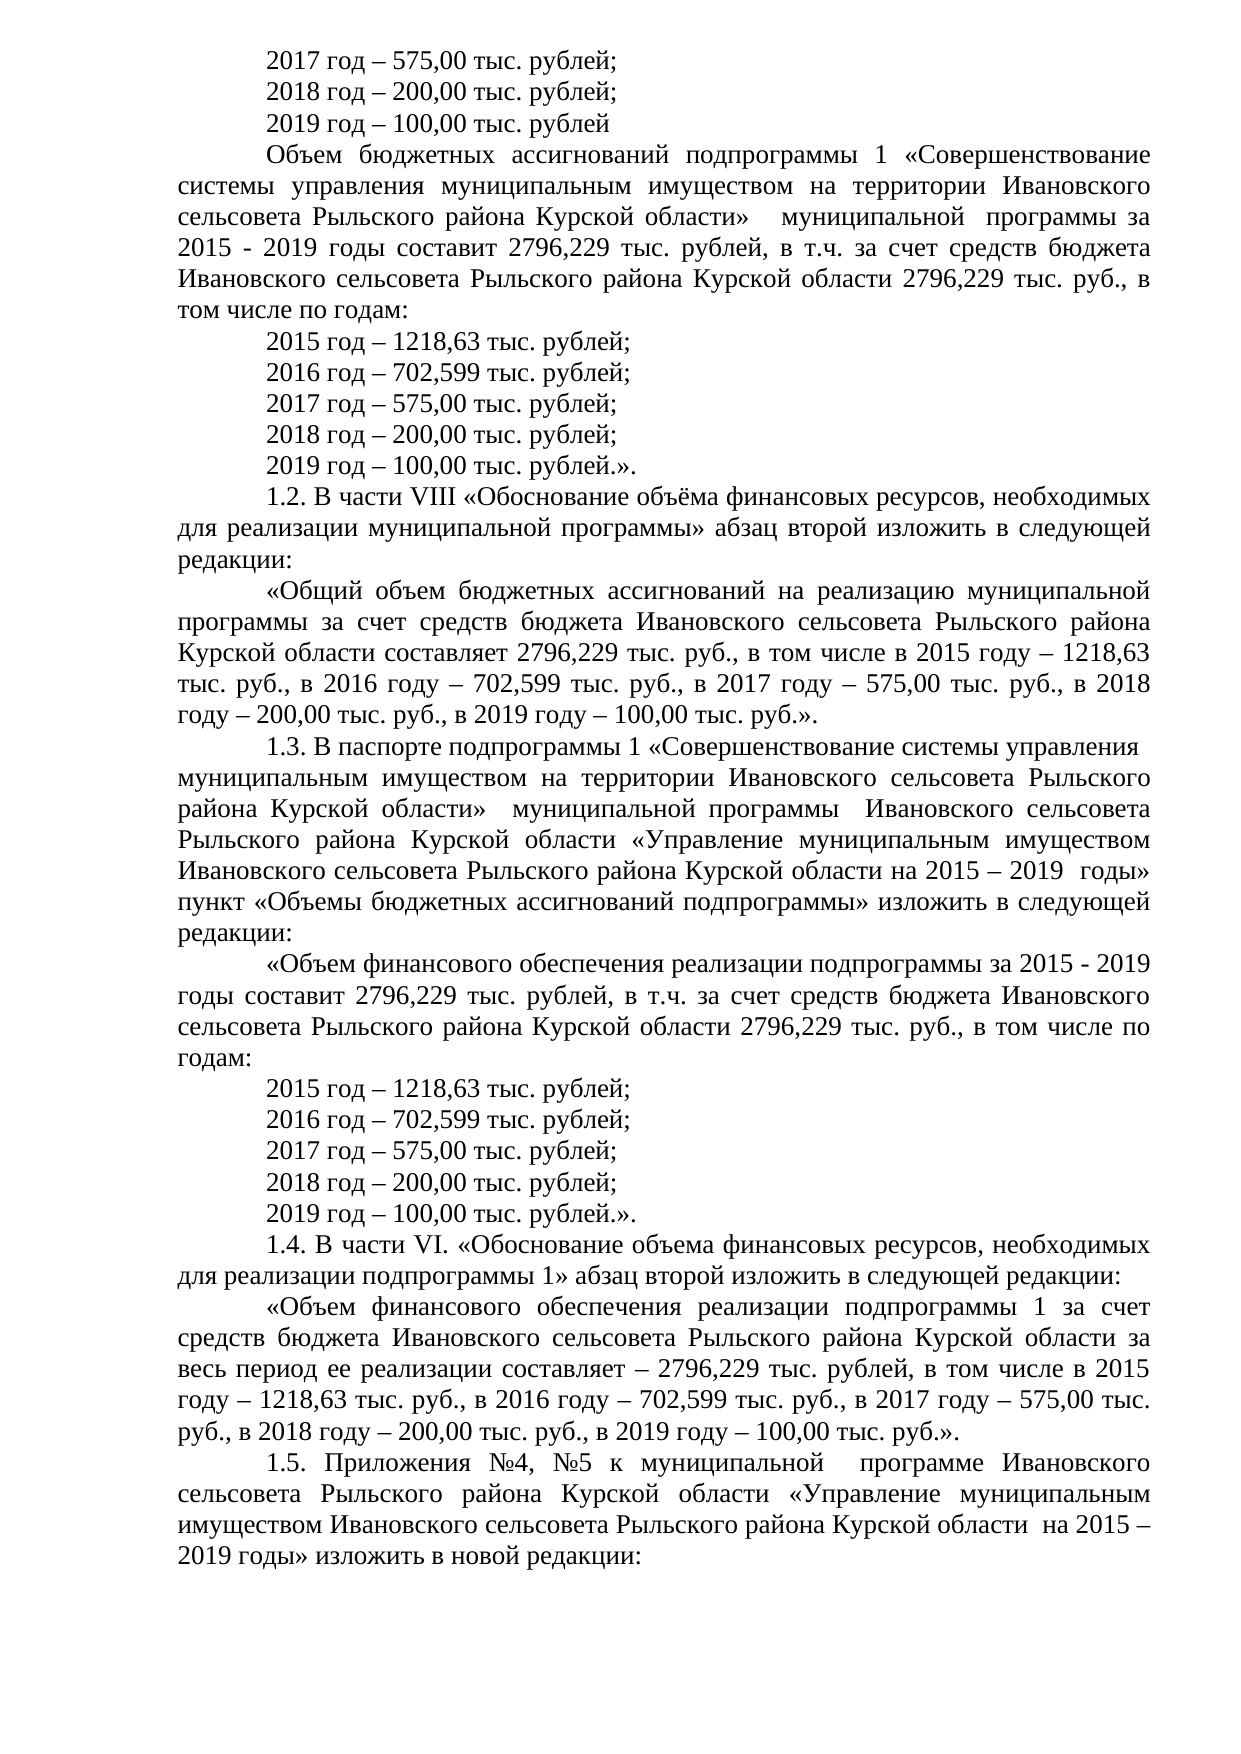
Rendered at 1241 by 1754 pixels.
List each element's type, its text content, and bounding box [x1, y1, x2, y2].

text 2016 год – 702,599 тыс. рублей; [177, 1103, 1152, 1134]
text 2018 год – 200,00 тыс. рублей; [177, 1166, 1152, 1197]
text 1.4. В части VI. «Обоснование объема финансовых ресурсов, необходимых для реализации подпрограммы 1» абзац второй изложить в следующей редакции: [177, 1228, 1152, 1290]
text «Объем финансового обеспечения реализации подпрограммы 1 за счет средств бюджета Ивановского сельсовета Рыльского района Курской области за весь период ее реализации составляет – 2796,229 тыс. рублей, в том числе в 2015 году – 1218,63 тыс. руб., в 2016 году – 702,599 тыс. руб., в 2017 году – 575,00 тыс. руб., в 2018 году – 200,00 тыс. руб., в 2019 году – 100,00 тыс. руб.». [177, 1290, 1152, 1446]
text 2019 год – 100,00 тыс. рублей.». [177, 449, 1152, 480]
text 2015 год – 1218,63 тыс. рублей; [177, 325, 1152, 356]
text 2017 год – 575,00 тыс. рублей; [177, 1134, 1152, 1166]
text 2019 год – 100,00 тыс. рублей [177, 107, 1152, 138]
text «Общий объем бюджетных ассигнований на реализацию муниципальной программы за счет средств бюджета Ивановского сельсовета Рыльского района Курской области составляет 2796,229 тыс. руб., в том числе в 2015 году – 1218,63 тыс. руб., в 2016 году – 702,599 тыс. руб., в 2017 году – 575,00 тыс. руб., в 2018 году – 200,00 тыс. руб., в 2019 году – 100,00 тыс. руб.». [177, 574, 1152, 729]
text 2015 год – 1218,63 тыс. рублей; [177, 1072, 1152, 1103]
text 2018 год – 200,00 тыс. рублей; [177, 76, 1152, 107]
text 1.2. В части VIII «Обоснование объёма финансовых ресурсов, необходимых для реализации муниципальной программы» абзац второй изложить в следующей редакции: [177, 480, 1152, 574]
text 1.3. В паспорте подпрограммы 1 «Совершенствование системы управления [177, 729, 1152, 761]
text 2019 год – 100,00 тыс. рублей.». [177, 1197, 1152, 1228]
text 2016 год – 702,599 тыс. рублей; [177, 356, 1152, 387]
text 2017 год – 575,00 тыс. рублей; [177, 44, 1152, 76]
text 2017 год – 575,00 тыс. рублей; [177, 387, 1152, 418]
text муниципальным имуществом на территории Ивановского сельсовета Рыльского района Курской области» муниципальной программы Ивановского сельсовета Рыльского района Курской области «Управление муниципальным имуществом Ивановского сельсовета Рыльского района Курской области на 2015 – 2019 годы» пункт «Объемы бюджетных ассигнований подпрограммы» изложить в следующей редакции: [177, 761, 1152, 948]
text Объем бюджетных ассигнований подпрограммы 1 «Совершенствование системы управления муниципальным имуществом на территории Ивановского сельсовета Рыльского района Курской области» муниципальной программы за 2015 - 2019 годы составит 2796,229 тыс. рублей, в т.ч. за счет средств бюджета Ивановского сельсовета Рыльского района Курской области 2796,229 тыс. руб., в том числе по годам: [177, 138, 1152, 325]
text 1.5. Приложения №4, №5 к муниципальной программе Ивановского сельсовета Рыльского района Курской области «Управление муниципальным имуществом Ивановского сельсовета Рыльского района Курской области на 2015 – 2019 годы» изложить в новой редакции: [177, 1446, 1152, 1571]
text 2018 год – 200,00 тыс. рублей; [177, 418, 1152, 449]
text «Объем финансового обеспечения реализации подпрограммы за 2015 - 2019 годы составит 2796,229 тыс. рублей, в т.ч. за счет средств бюджета Ивановского сельсовета Рыльского района Курской области 2796,229 тыс. руб., в том числе по годам: [177, 948, 1152, 1072]
